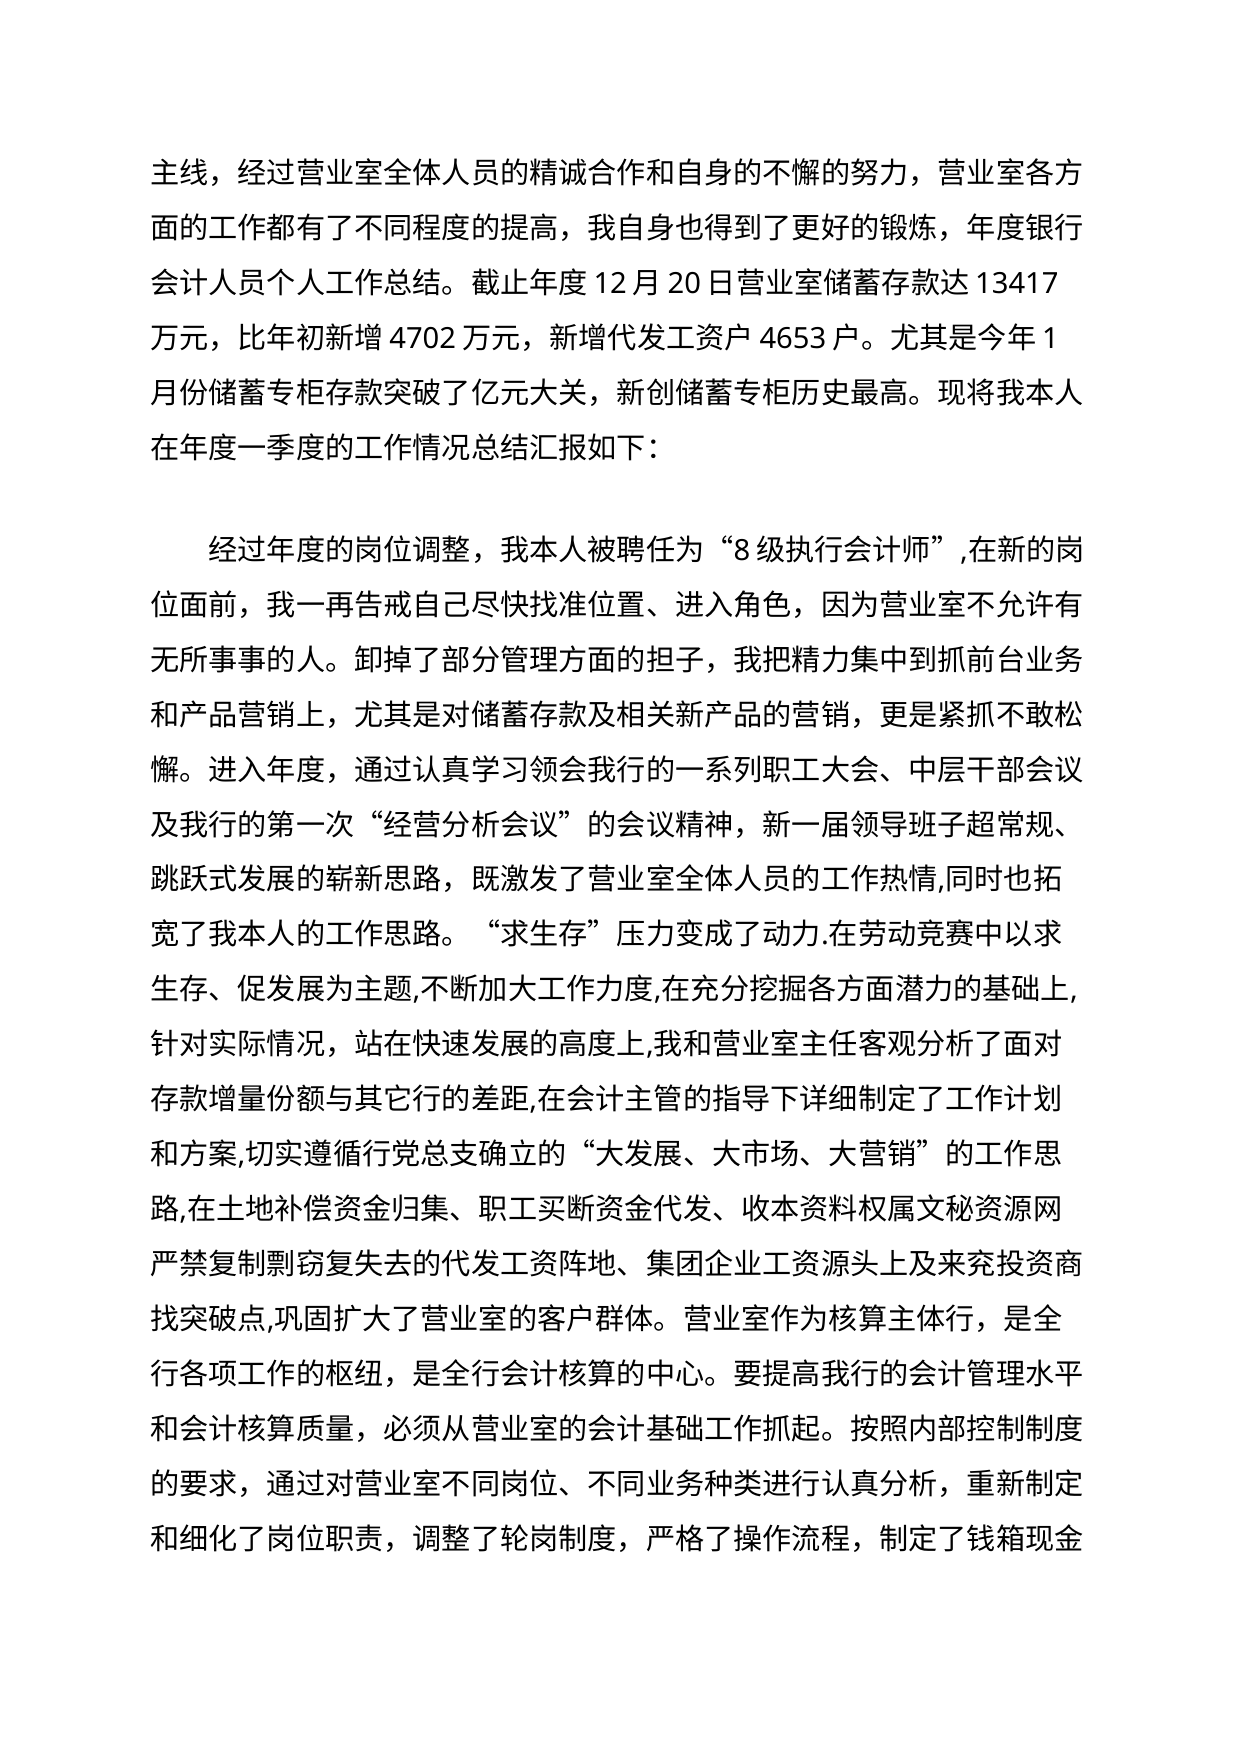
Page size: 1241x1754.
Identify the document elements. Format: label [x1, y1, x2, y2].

text [150, 150, 1090, 467]
text [150, 526, 1090, 1558]
